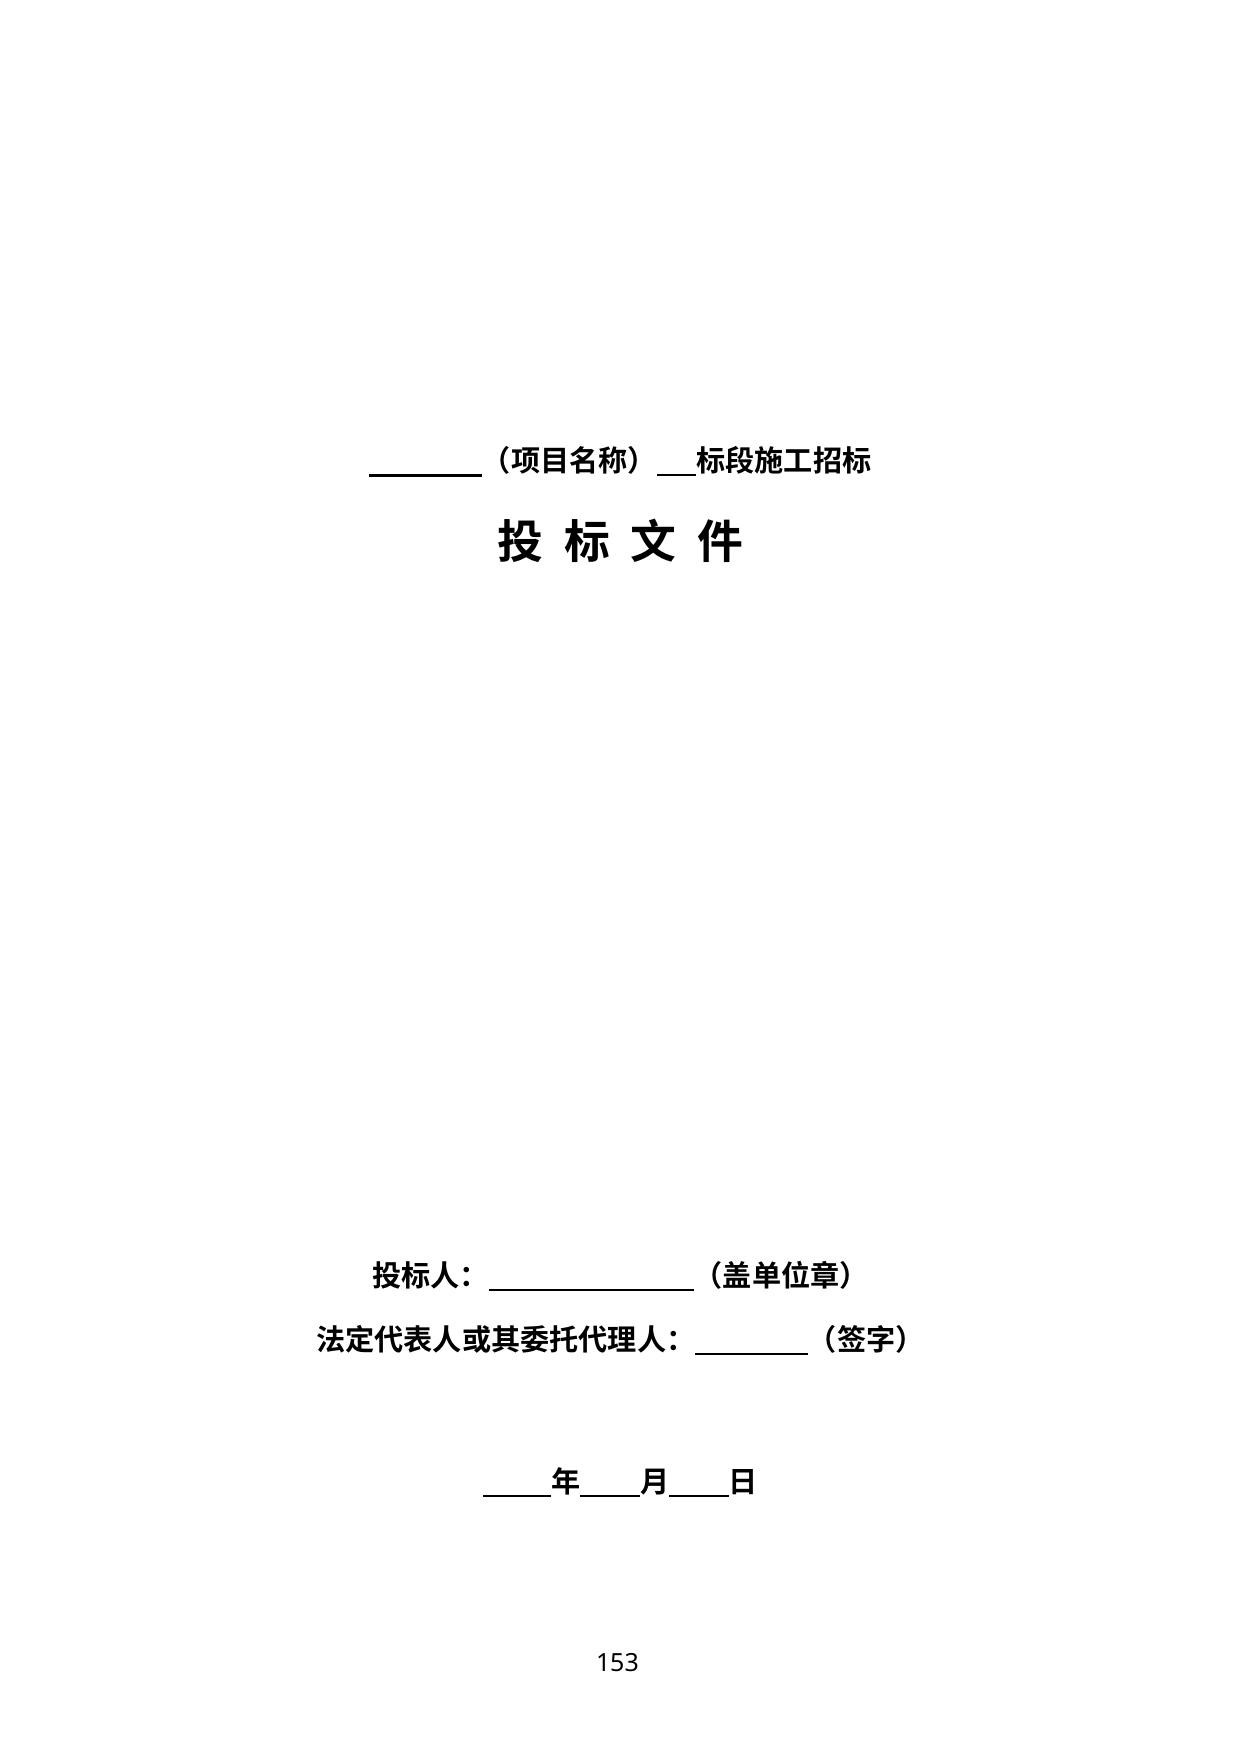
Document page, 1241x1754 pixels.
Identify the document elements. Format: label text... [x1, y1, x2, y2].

text （项目名称） 标段施工招标 [177, 438, 1063, 480]
text 法定代表人或其委托代理人： （签字） [177, 1316, 1063, 1358]
text 投 标 文 件 [177, 505, 1063, 572]
text 年 月 日 [177, 1459, 1063, 1501]
text 投标人： （盖单位章） [177, 1253, 1063, 1295]
